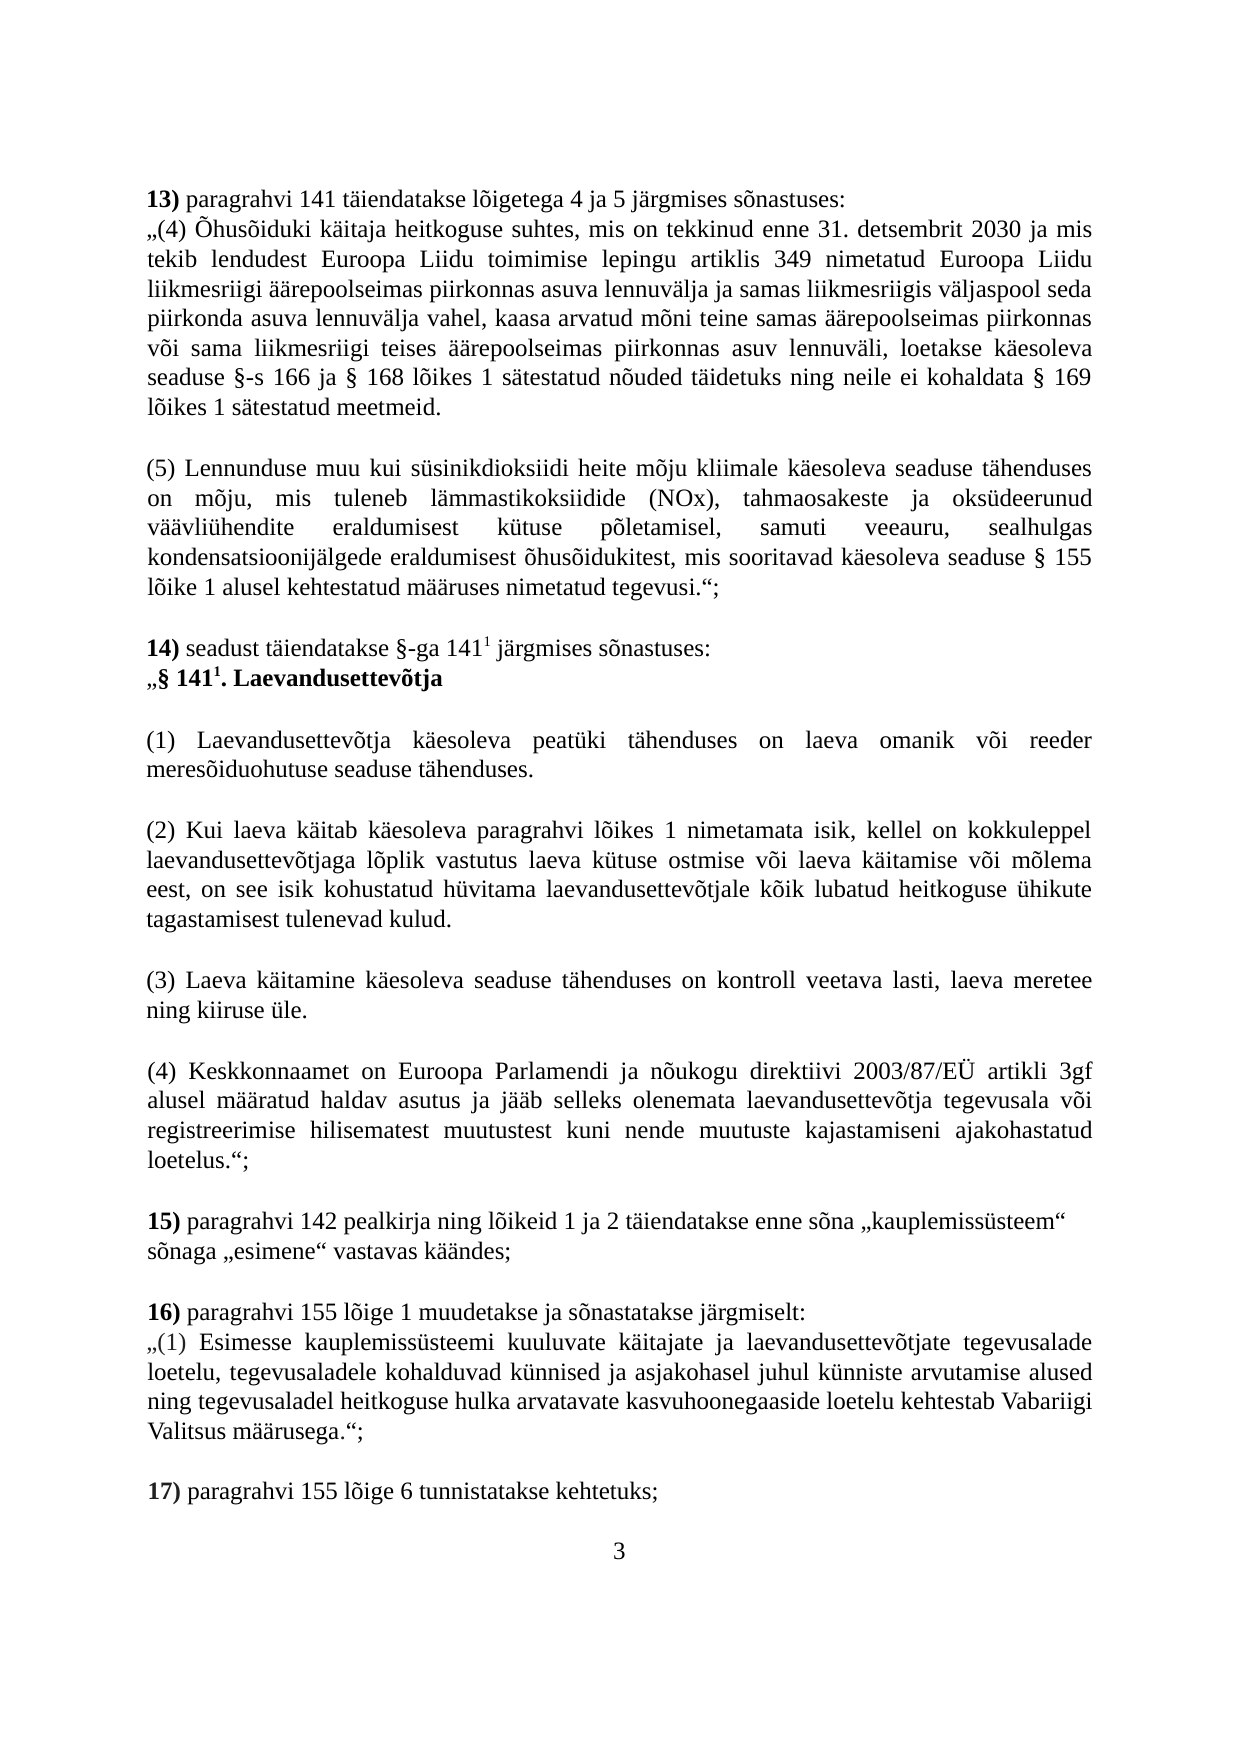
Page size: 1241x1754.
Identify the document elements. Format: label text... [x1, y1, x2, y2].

text 14) seadust täiendatakse §-ga 1411 järgmises sõnastuses: [146, 633, 1093, 662]
text (4) Keskkonnaamet on Euroopa Parlamendi ja nõukogu direktiivi 2003/87/EÜ artikli 3gf alusel määratud haldav asutus ja jääb selleks olenemata laevandusettevõtja tegevusala või registreerimise hilisematest muutustest kuni nende muutuste kajastamiseni ajakohastatud loetelus.“; [147, 1056, 1093, 1173]
text „(1) Esimesse kauplemissüsteemi kuuluvate käitajate ja laevandusettevõtjate tegevusalade loetelu, tegevusaladele kohalduvad künnised ja asjakohasel juhul künniste arvutamise alused ning tegevusaladel heitkoguse hulka arvatavate kasvuhoonegaaside loetelu kehtestab Vabariigi Valitsus määrusega.“; [146, 1327, 1093, 1444]
text 15) paragrahvi 142 pealkirja ning lõikeid 1 ja 2 täiendatakse enne sõna „kauplemissüsteem“ [147, 1206, 1093, 1235]
text (5) Lennunduse muu kui süsinikdioksiidi heite mõju kliimale käesoleva seaduse tähenduses on mõju, mis tuleneb lämmastikoksiidide (NOx), tahmaosakeste ja oksüdeerunud väävliühendite eraldumisest kütuse põletamisel, samuti veeauru, sealhulgas kondensatsioonijälgede eraldumisest õhusõidukitest, mis sooritavad käesoleva seaduse § 155 lõike 1 alusel kehtestatud määruses nimetatud tegevusi.“; [146, 453, 1093, 600]
text (2) Kui laeva käitab käesoleva paragrahvi lõikes 1 nimetamata isik, kellel on kokkuleppel laevandusettevõtjaga lõplik vastutus laeva kütuse ostmise või laeva käitamise või mõlema eest, on see isik kohustatud hüvitama laevandusettevõtjale kõik lubatud heitkoguse ühikute tagastamisest tulenevad kulud. [146, 815, 1093, 933]
text 17) paragrahvi 155 lõige 6 tunnistatakse kehtetuks; [147, 1476, 1093, 1505]
text (3) Laeva käitamine käesoleva seaduse tähenduses on kontroll veetava lasti, laeva meretee ning kiiruse üle. [146, 965, 1093, 1024]
text 16) paragrahvi 155 lõige 1 muudetakse ja sõnastatakse järgmiselt: [147, 1297, 1093, 1326]
text 13) paragrahvi 141 täiendatakse lõigetega 4 ja 5 järgmises sõnastuses: [146, 184, 1093, 213]
text „(4) Õhusõiduki käitaja heitkoguse suhtes, mis on tekkinud enne 31. detsembrit 2030 ja mis tekib lendudest Euroopa Liidu toimimise lepingu artiklis 349 nimetatud Euroopa Liidu liikmesriigi äärepoolseimas piirkonnas asuva lennuvälja ja samas liikmesriigis väljaspool seda piirkonda asuva lennuvälja vahel, kaasa arvatud mõni teine samas äärepoolseimas piirkonnas või sama liikmesriigi teises äärepoolseimas piirkonnas asuv lennuväli, loetakse käesoleva seaduse §-s 166 ja § 168 lõikes 1 sätestatud nõuded täidetuks ning neile ei kohaldata § 169 lõikes 1 sätestatud meetmeid. [146, 214, 1093, 421]
subtitle „§ 1411. Laevandusettevõtja [146, 663, 1092, 692]
text sõnaga „esimene“ vastavas käändes; [147, 1236, 1093, 1265]
text (1) Laevandusettevõtja käesoleva peatüki tähenduses on laeva omanik või reeder meresõiduohutuse seaduse tähenduses. [146, 725, 1093, 783]
